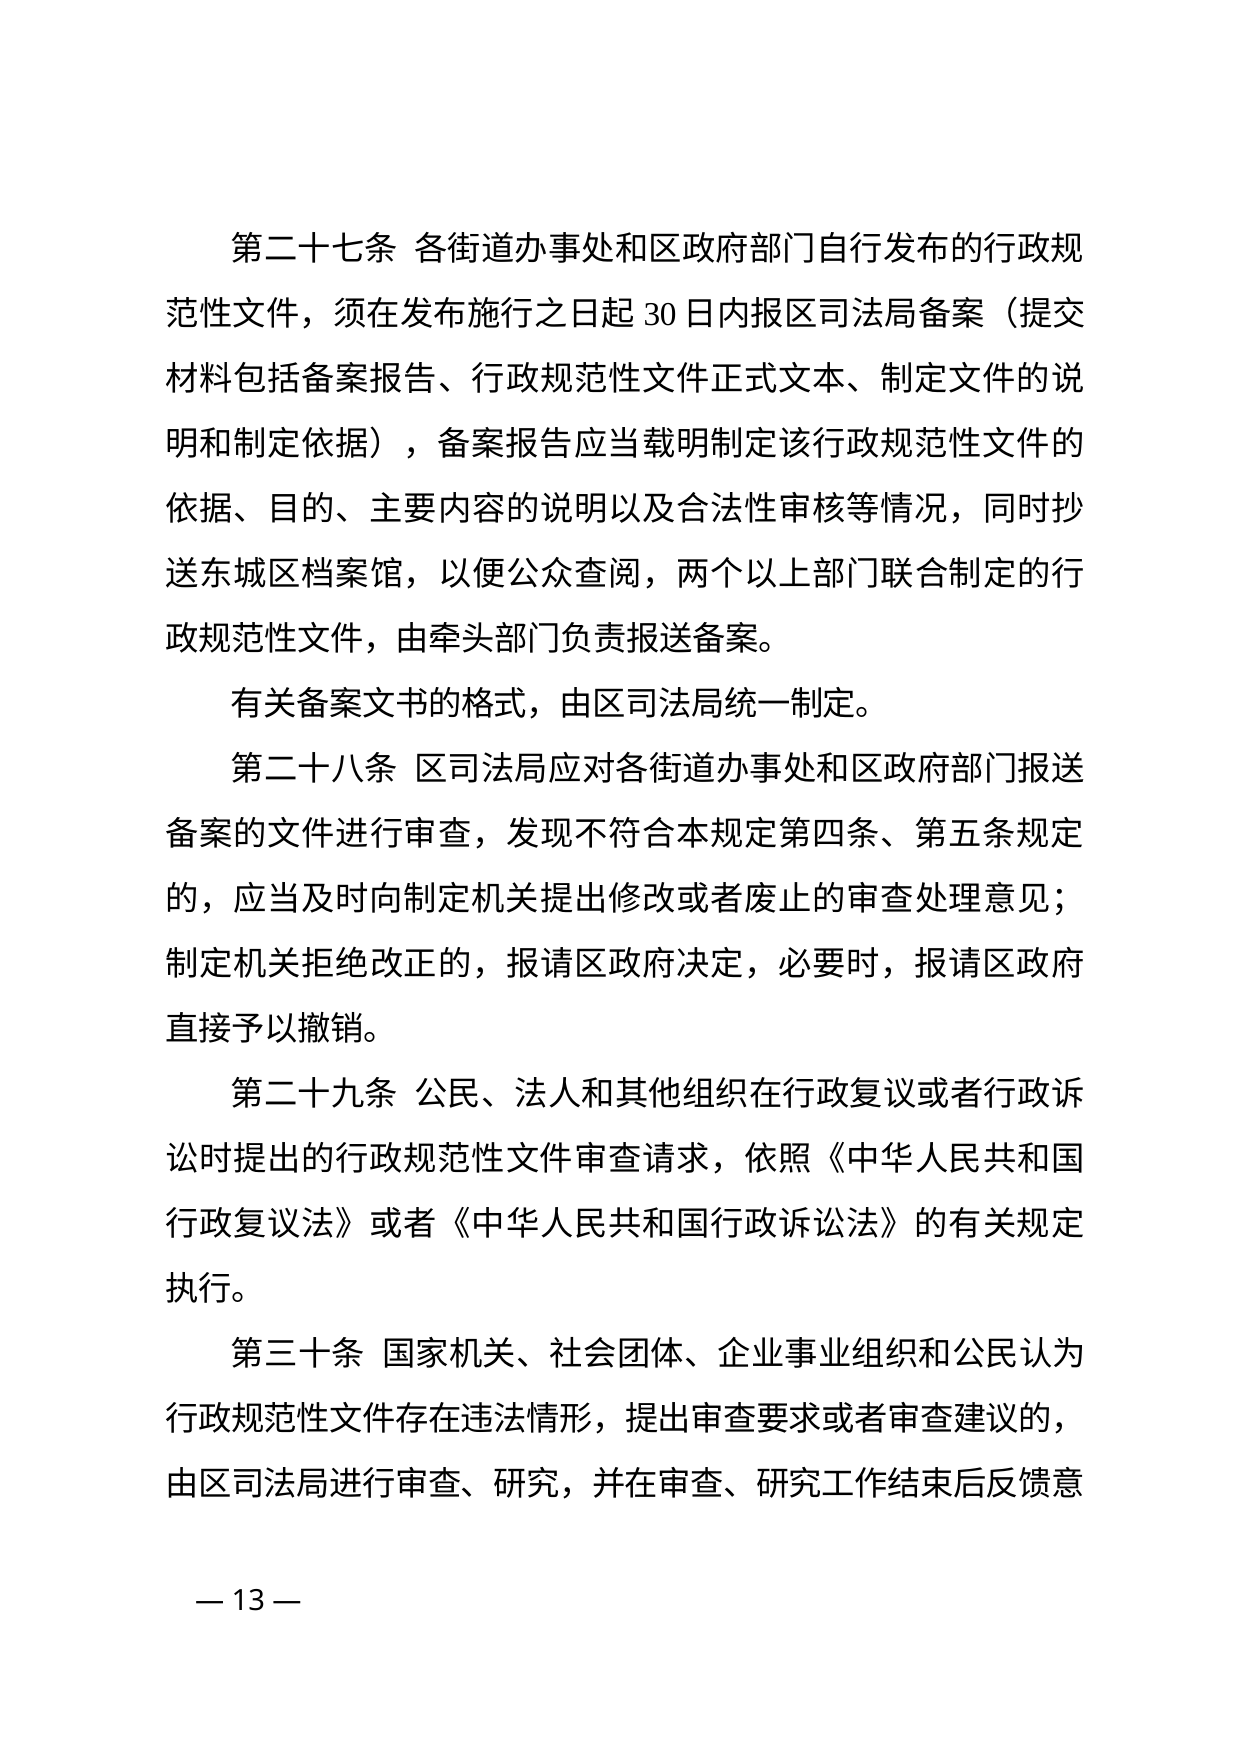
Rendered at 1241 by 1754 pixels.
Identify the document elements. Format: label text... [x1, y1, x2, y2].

text 第二十八条 区司法局应对各街道办事处和区政府部门报送备案的文件进行审查，发现不符合本规定第四条、第五条规定的，应当及时向制定机关提出修改或者废止的审查处理意见；制定机关拒绝改正的，报请区政府决定，必要时，报请区政府直接予以撤销。 [165, 734, 1087, 1059]
text 有关备案文书的格式，由区司法局统一制定。 [165, 669, 1087, 734]
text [165, 1319, 1087, 1514]
text 第二十九条 公民、法人和其他组织在行政复议或者行政诉讼时提出的行政规范性文件审查请求，依照《中华人民共和国行政复议法》或者《中华人民共和国行政诉讼法》的有关规定执行。 [165, 1059, 1087, 1319]
text 第二十七条 各街道办事处和区政府部门自行发布的行政规范性文件，须在发布施行之日起30日内报区司法局备案（提交材料包括备案报告、行政规范性文件正式文本、制定文件的说明和制定依据），备案报告应当载明制定该行政规范性文件的依据、目的、主要内容的说明以及合法性审核等情况，同时抄送东城区档案馆，以便公众查阅，两个以上部门联合制定的行政规范性文件，由牵头部门负责报送备案。 [165, 214, 1087, 669]
